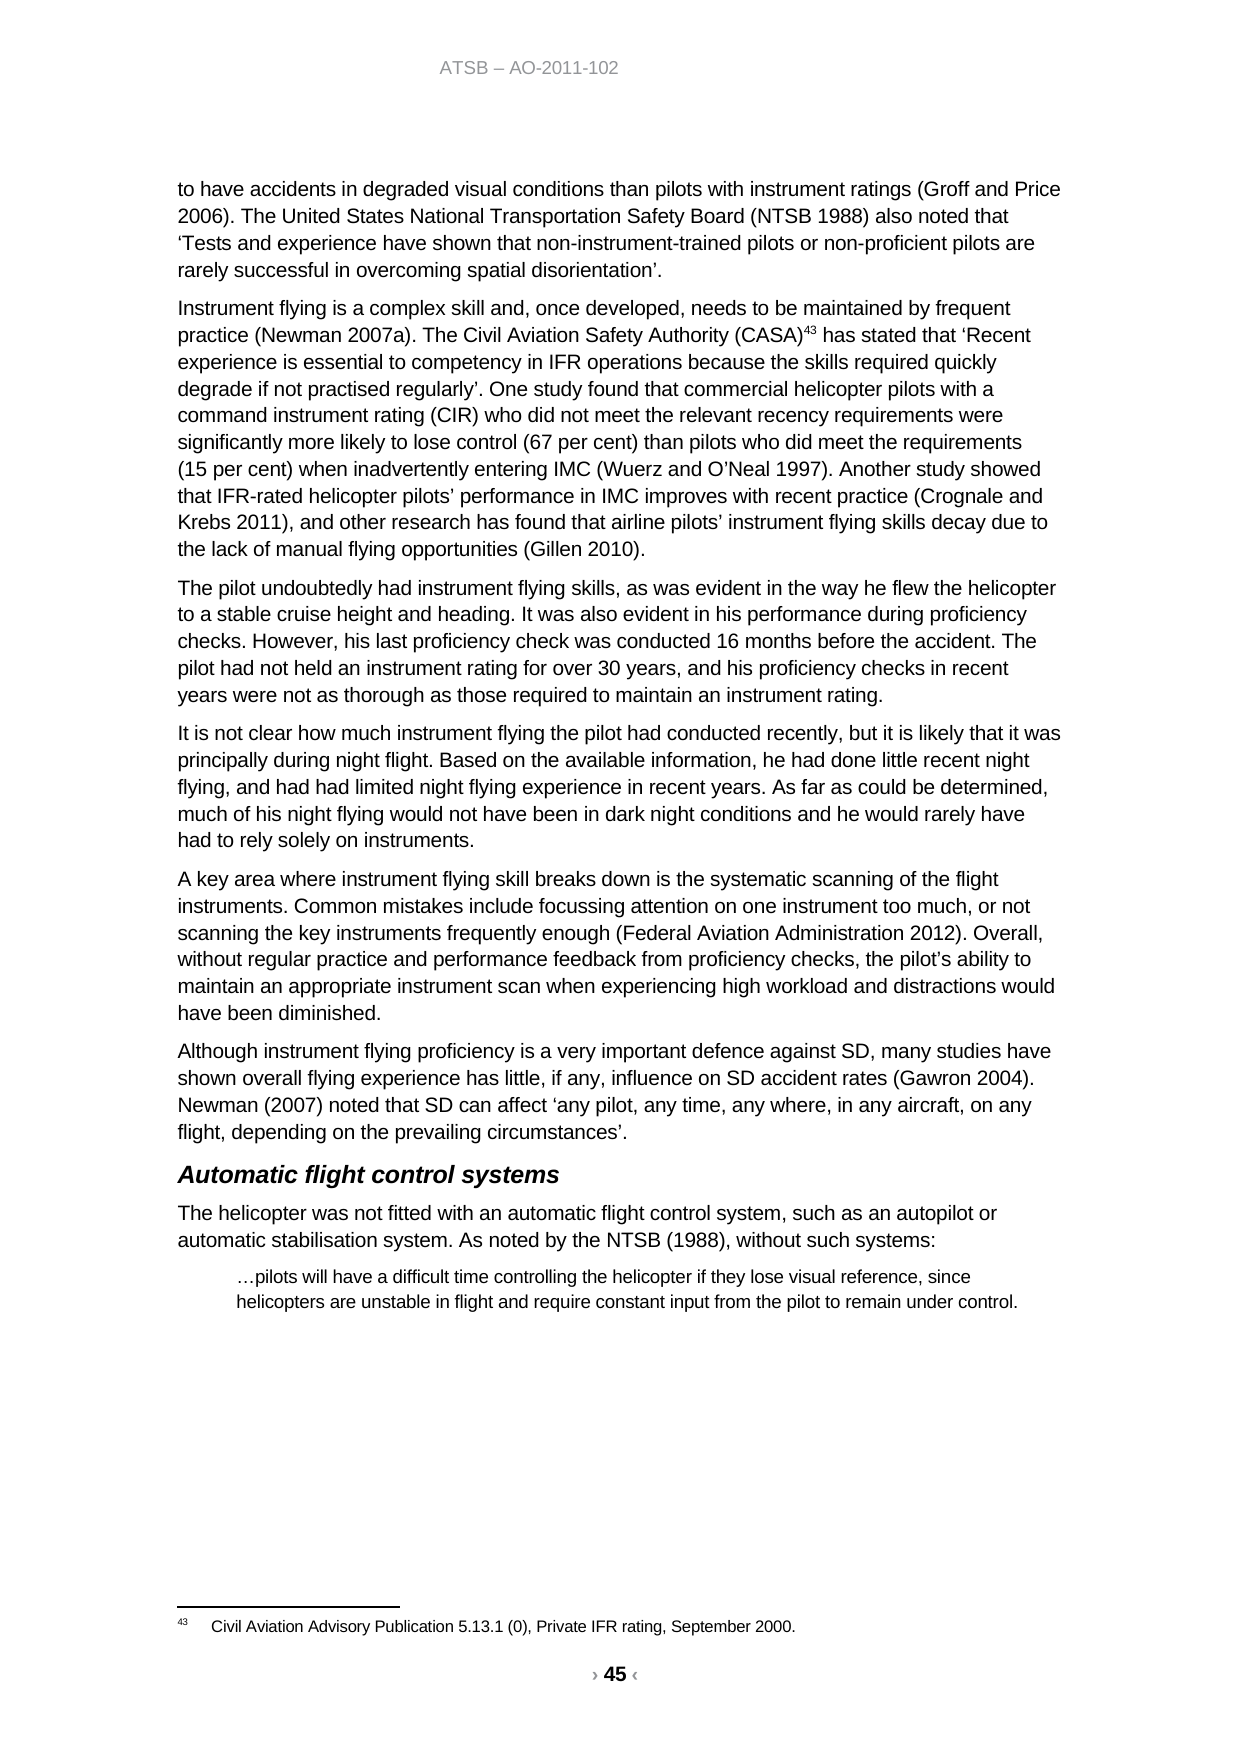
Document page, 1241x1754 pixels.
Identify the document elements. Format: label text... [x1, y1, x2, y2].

text The pilot undoubtedly had instrument flying skills, as was evident in the way he flew the helicopter to a stable cruise height and heading. It was also evident in his performance during proficiency checks. However, his last proficiency check was conducted 16 months before the accident. The pilot had not held an instrument rating for over 30 years, and his proficiency checks in recent years were not as thorough as those required to maintain an instrument rating. [177, 576, 1063, 707]
text …pilots will have a difficult time controlling the helicopter if they lose visual reference, since helicopters are unstable in flight and require constant input from the pilot to remain under control. [236, 1266, 1063, 1312]
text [177, 177, 1063, 281]
text It is not clear how much instrument flying the pilot had conducted recently, but it is likely that it was principally during night flight. Based on the available information, he had done little recent night flying, and had had limited night flying experience in recent years. As far as could be determined, much of his night flying would not have been in dark night conditions and he would rarely have had to rely solely on instruments. [177, 721, 1063, 852]
text The helicopter was not fitted with an automatic flight control system, such as an autopilot or automatic stabilisation system. As noted by the NTSB (1988), without such systems: [177, 1201, 1063, 1252]
text Instrument flying is a complex skill and, once developed, needs to be maintained by frequent practice (Newman 2007a). The Civil Aviation Safety Authority (CASA) has stated that ‘Recent experience is essential to competency in IFR operations because the skills required quickly degrade if not practised regularly’. One study found that commercial helicopter pilots with a command instrument rating (CIR) who did not meet the relevant recency requirements were significantly more likely to lose control (67 per cent) than pilots who did meet the requirements (15 per cent) when inadvertently entering IMC (Wuerz and O’Neal 1997). Another study showed that IFR-rated helicopter pilots’ performance in IMC improves with recent practice (Crognale and Krebs 2011), and other research has found that airline pilots’ instrument flying skills decay due to the lack of manual flying opportunities (Gillen 2010). [177, 296, 1063, 561]
text Although instrument flying proficiency is a very important defence against SD, many studies have shown overall flying experience has little, if any, influence on SD accident rates (Gawron 2004). Newman (2007) noted that SD can affect ‘any pilot, any time, any where, in any aircraft, on any flight, depending on the prevailing circumstances’. [177, 1039, 1063, 1143]
subtitle Automatic flight control systems [177, 1158, 1063, 1189]
text A key area where instrument flying skill breaks down is the systematic scanning of the flight instruments. Common mistakes include focussing attention on one instrument too much, or not scanning the key instruments frequently enough (Federal Aviation Administration 2012). Overall, without regular practice and performance feedback from proficiency checks, the pilot’s ability to maintain an appropriate instrument scan when experiencing high workload and distractions would have been diminished. [177, 867, 1063, 1024]
